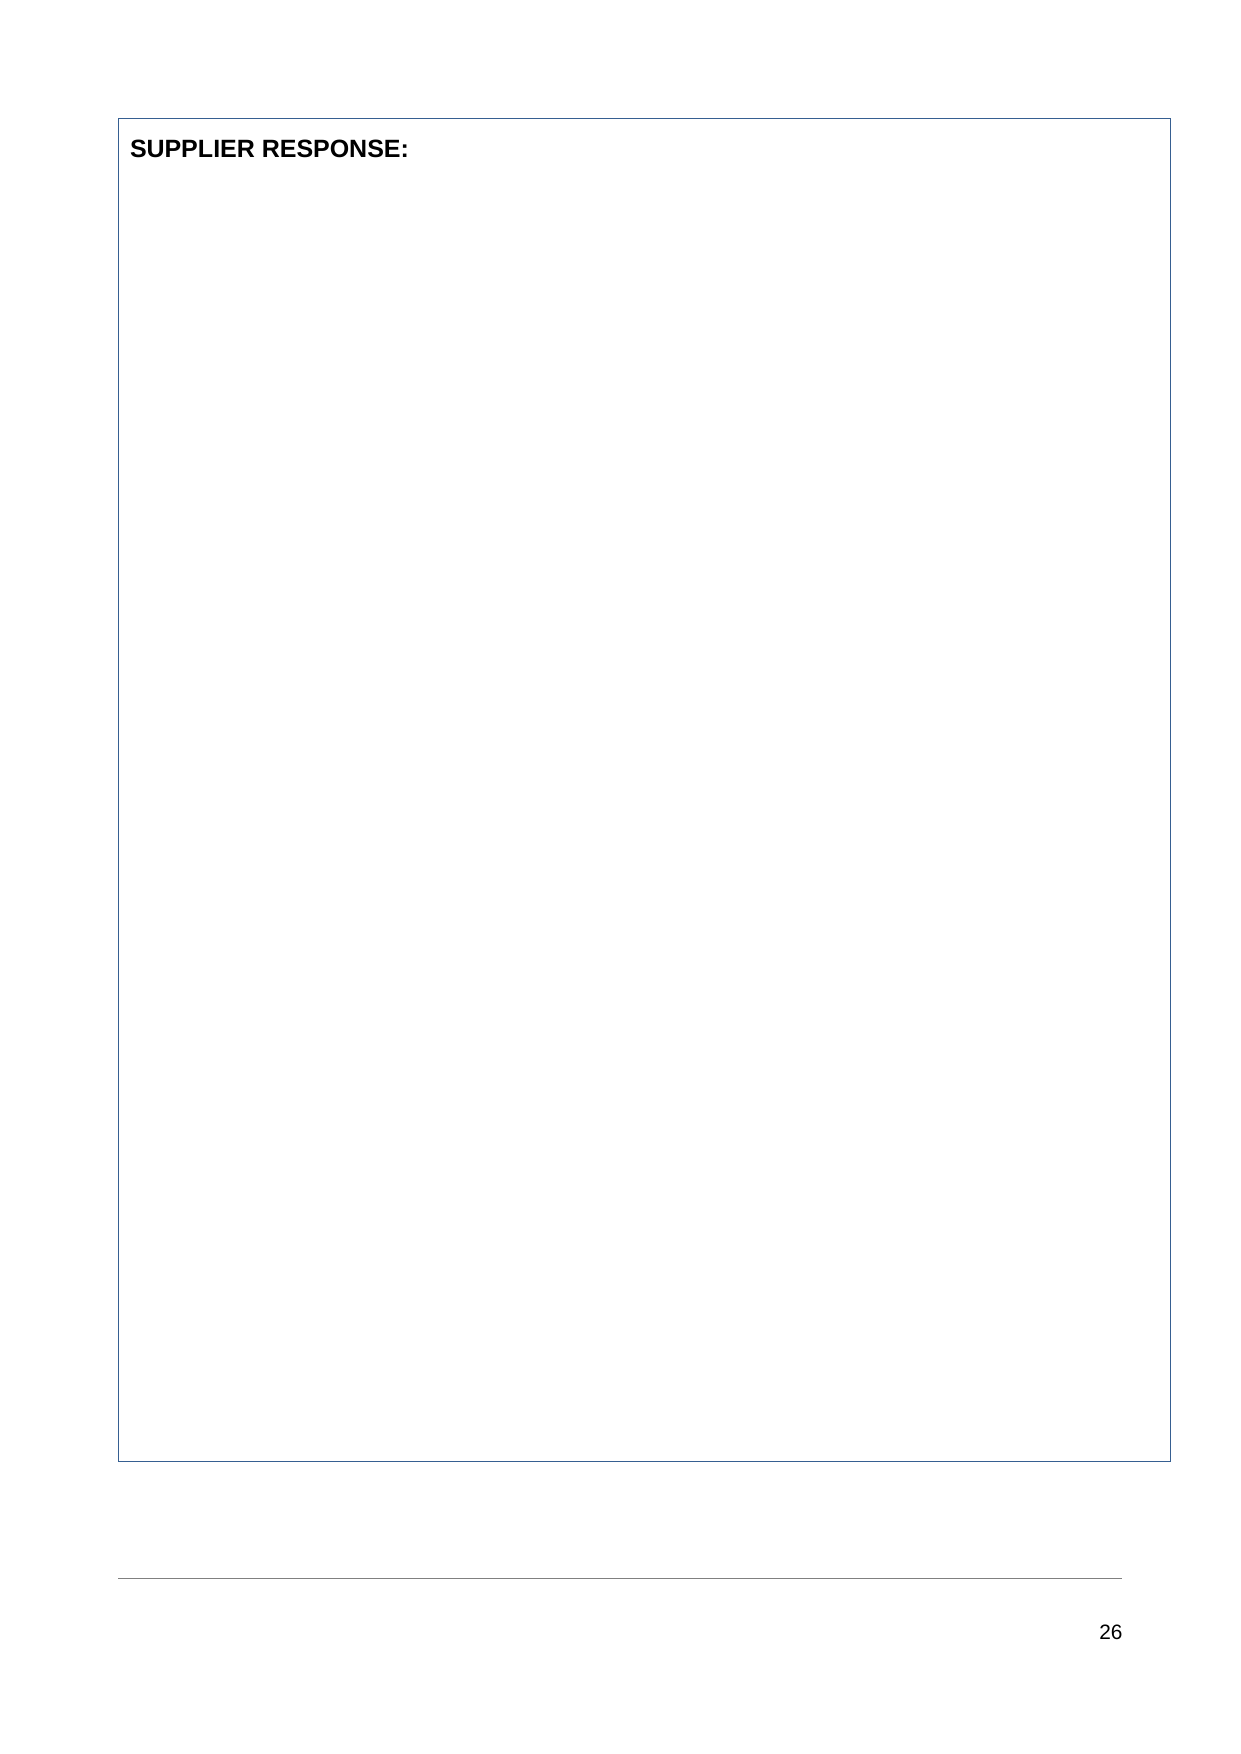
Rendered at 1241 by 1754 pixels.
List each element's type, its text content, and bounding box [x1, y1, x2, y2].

table_cell SUPPLIER RESPONSE: [119, 119, 1170, 1461]
